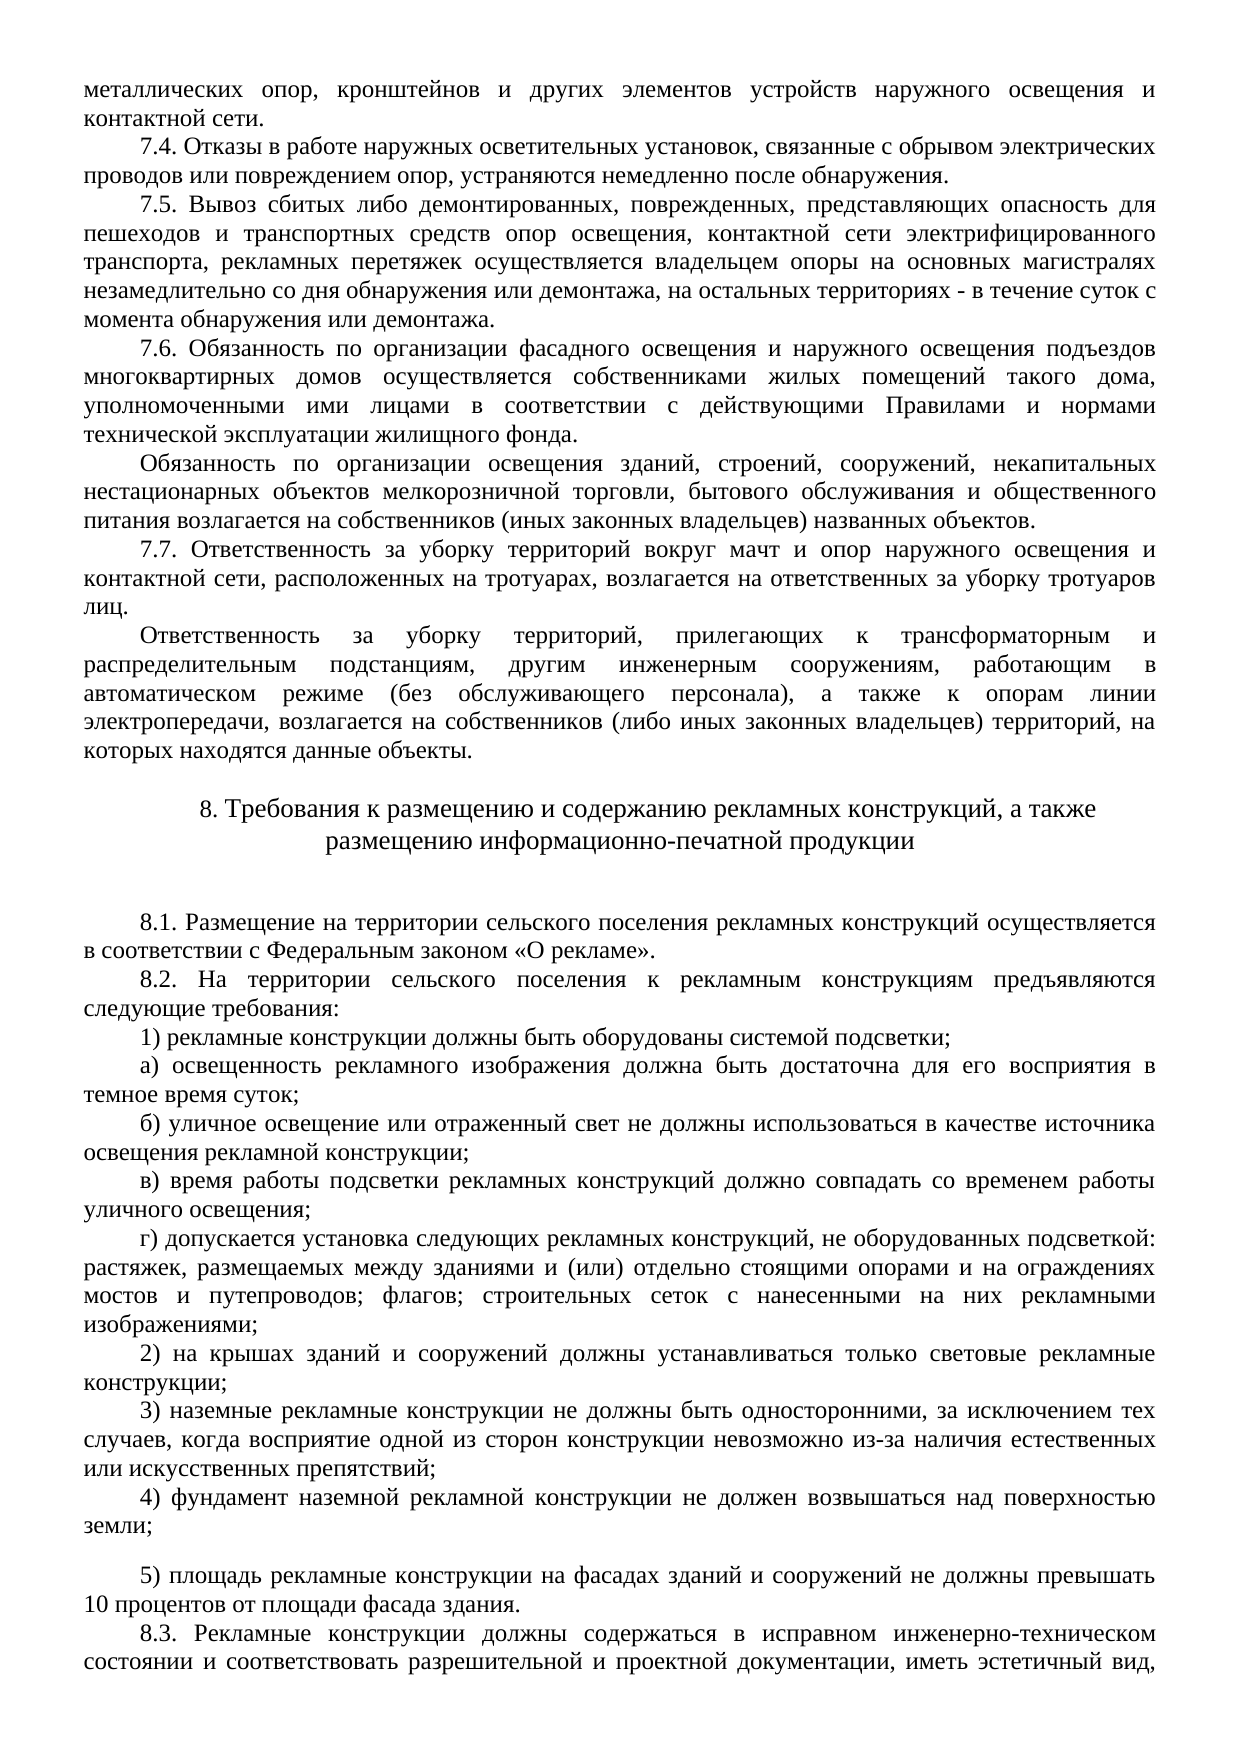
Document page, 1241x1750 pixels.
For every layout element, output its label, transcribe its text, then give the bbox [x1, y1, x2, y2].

text 5) площадь рекламные конструкции на фасадах зданий и сооружений не должны превышать 10 процентов от площади фасада здания. [83, 1560, 1157, 1618]
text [83, 1618, 1157, 1675]
text 7.6. Обязанность по организации фасадного освещения и наружного освещения подъездов многоквартирных домов осуществляется собственниками жилых помещений такого дома, уполномоченными ими лицами в соответствии с действующими Правилами и нормами технической эксплуатации жилищного фонда. [83, 333, 1157, 448]
text 1) рекламные конструкции должны быть оборудованы системой подсветки; [83, 1022, 1157, 1051]
text а) освещенность рекламного изображения должна быть достаточна для его восприятия в темное время суток; [83, 1051, 1157, 1108]
text 8.2. На территории сельского поселения к рекламным конструкциям предъявляются следующие требования: [83, 964, 1157, 1022]
text в) время работы подсветки рекламных конструкций должно совпадать со временем работы уличного освещения; [83, 1166, 1157, 1223]
text 2) на крышах зданий и сооружений должны устанавливаться только световые рекламные конструкции; [83, 1338, 1157, 1396]
text 7.4. Отказы в работе наружных осветительных установок, связанные с обрывом электрических проводов или повреждением опор, устраняются немедленно после обнаружения. [83, 131, 1157, 189]
text Ответственность за уборку территорий, прилегающих к трансформаторным и распределительным подстанциям, другим инженерным сооружениям, работающим в автоматическом режиме (без обслуживающего персонала), а также к опорам линии электропередачи, возлагается на собственников (либо иных законных владельцев) территорий, на которых находятся данные объекты. [83, 620, 1157, 764]
text Обязанность по организации освещения зданий, строений, сооружений, некапитальных нестационарных объектов мелкорозничной торговли, бытового обслуживания и общественного питания возлагается на собственников (иных законных владельцев) названных объектов. [83, 448, 1157, 534]
text 3) наземные рекламные конструкции не должны быть односторонними, за исключением тех случаев, когда восприятие одной из сторон конструкции невозможно из-за наличия естественных или искусственных препятствий; [83, 1396, 1157, 1482]
text г) допускается установка следующих рекламных конструкций, не оборудованных подсветкой: растяжек, размещаемых между зданиями и (или) отдельно стоящими опорами и на ограждениях мостов и путепроводов; флагов; строительных сеток с нанесенными на них рекламными изображениями; [83, 1223, 1157, 1338]
text 7.5. Вывоз сбитых либо демонтированных, поврежденных, представляющих опасность для пешеходов и транспортных средств опор освещения, контактной сети электрифицированного транспорта, рекламных перетяжек осуществляется владельцем опоры на основных магистралях незамедлительно со дня обнаружения или демонтажа, на остальных территориях - в течение суток с момента обнаружения или демонтажа. [83, 189, 1157, 333]
text 8. Требования к размещению и содержанию рекламных конструкций, а также размещению информационно-печатной продукции [83, 793, 1157, 855]
text 7.7. Ответственность за уборку территорий вокруг мачт и опор наружного освещения и контактной сети, расположенных на тротуарах, возлагается на ответственных за уборку тротуаров лиц. [83, 534, 1157, 620]
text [83, 74, 1157, 131]
text б) уличное освещение или отраженный свет не должны использоваться в качестве источника освещения рекламной конструкции; [83, 1108, 1157, 1166]
text 4) фундамент наземной рекламной конструкции не должен возвышаться над поверхностью земли; [83, 1482, 1157, 1539]
text 8.1. Размещение на территории сельского поселения рекламных конструкций осуществляется в соответствии с Федеральным законом «О рекламе». [83, 907, 1157, 964]
